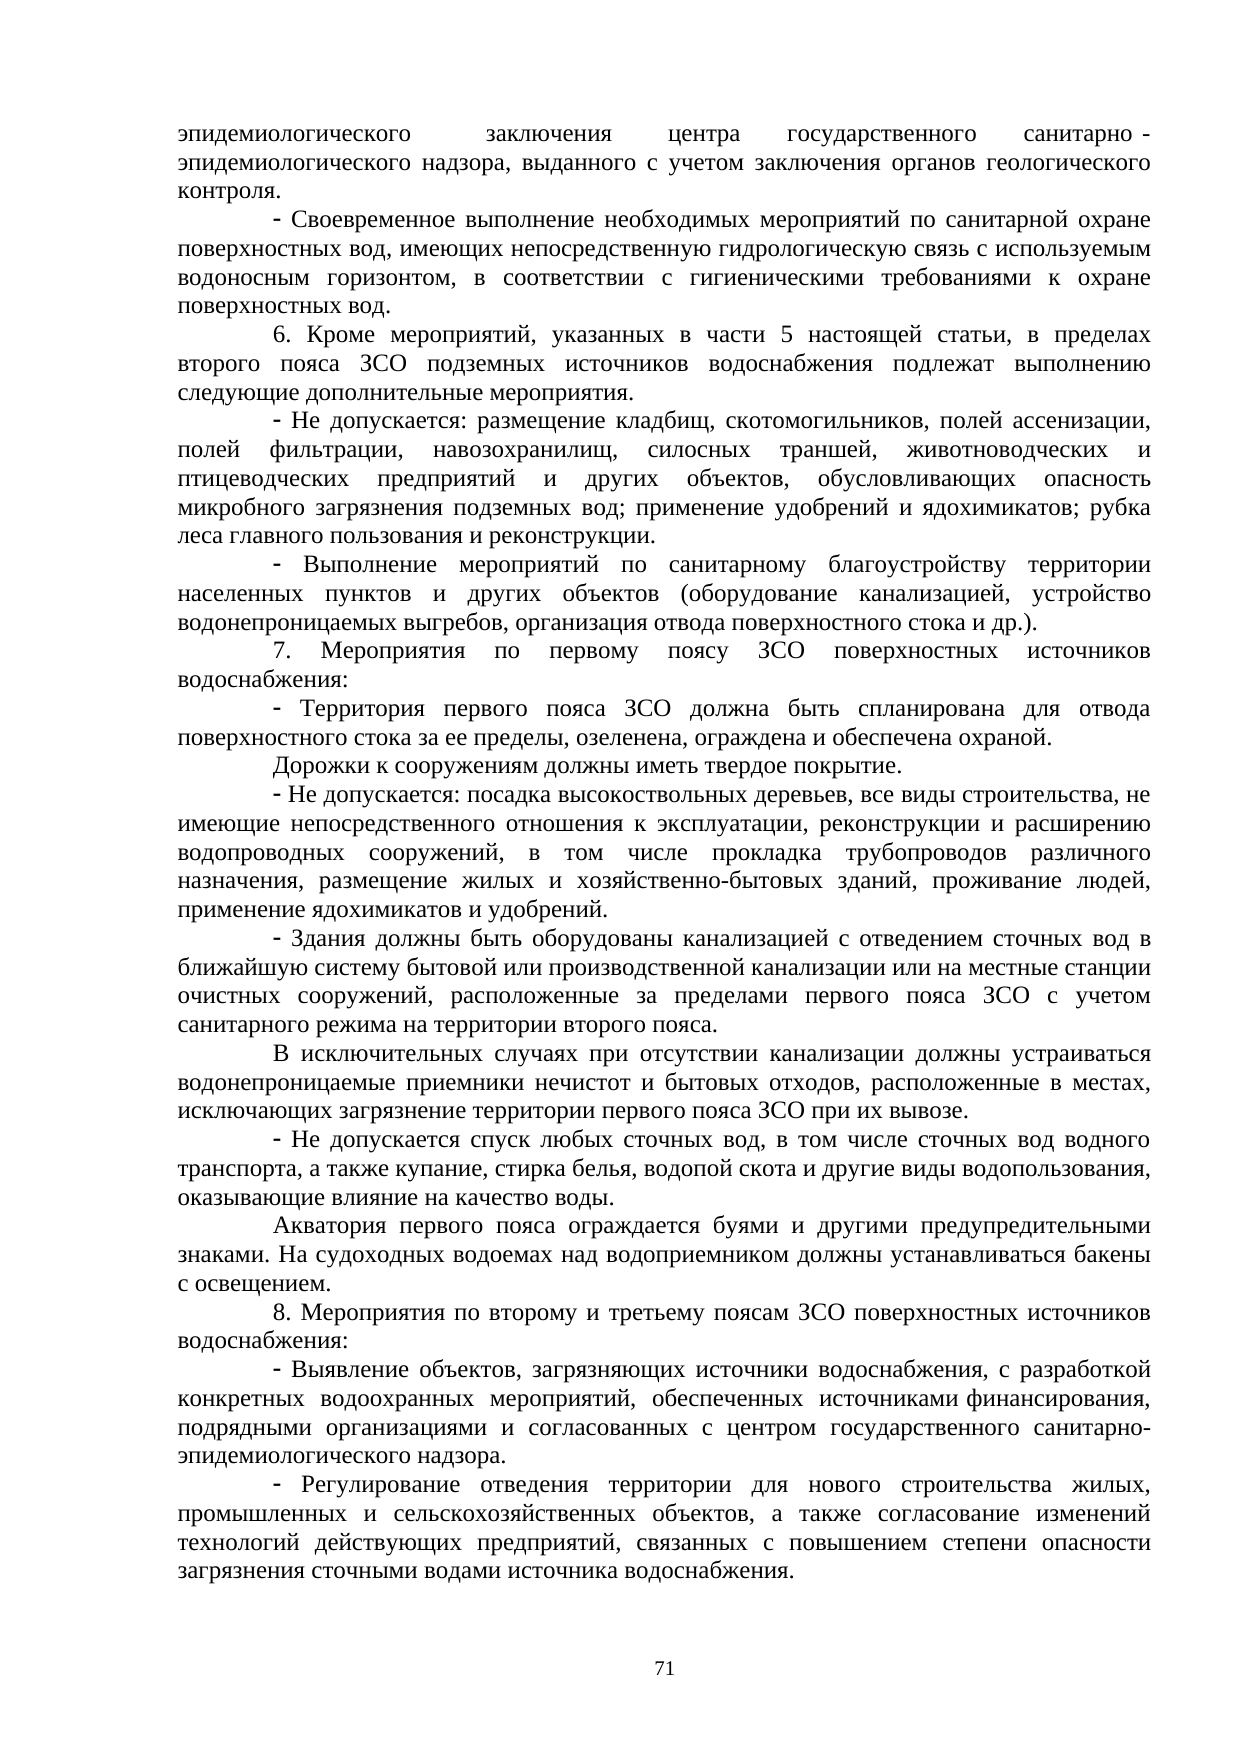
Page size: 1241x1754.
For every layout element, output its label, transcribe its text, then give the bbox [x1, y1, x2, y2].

text Выполнение мероприятий по санитарному благоустройству территории населенных пунктов и других объектов (оборудование канализацией, устройство водонепроницаемых выгребов, организация отвода поверхностного стока и др.). [177, 549, 1152, 636]
text Акватория первого пояса ограждается буями и другими предупредительными знаками. На судоходных водоемах над водоприемником должны устанавливаться бакены с освещением. [177, 1211, 1152, 1297]
text Территория первого пояса ЗСО должна быть спланирована для отвода поверхностного стока за ее пределы, озеленена, ограждена и обеспечена охраной. [177, 693, 1152, 751]
text Не допускается спуск любых сточных вод, в том числе сточных вод водного транспорта, а также купание, стирка белья, водопой скота и другие виды водопользования, оказывающие влияние на качество воды. [177, 1124, 1152, 1211]
text Выявление объектов, загрязняющих источники водоснабжения, с разработкой конкретных водоохранных мероприятий, обеспеченных источниками финансирования, подрядными организациями и согласованных с центром государственного санитарно-эпидемиологического надзора. [177, 1354, 1152, 1469]
text Регулирование отведения территории для нового строительства жилых, промышленных и сельскохозяйственных объектов, а также согласование изменений технологий действующих предприятий, связанных с повышением степени опасности загрязнения сточными водами источника водоснабжения. [177, 1469, 1152, 1584]
text 6. Кроме мероприятий, указанных в части 5 настоящей статьи, в пределах второго пояса ЗСО подземных источников водоснабжения подлежат выполнению следующие дополнительные мероприятия. [177, 319, 1152, 406]
text 8. Мероприятия по второму и третьему поясам ЗСО поверхностных источников водоснабжения: [177, 1297, 1152, 1354]
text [177, 118, 1152, 204]
text В исключительных случаях при отсутствии канализации должны устраиваться водонепроницаемые приемники нечистот и бытовых отходов, расположенные в местах, исключающих загрязнение территории первого пояса ЗСО при их вывозе. [177, 1038, 1152, 1124]
text Здания должны быть оборудованы канализацией с отведением сточных вод в ближайшую систему бытовой или производственной канализации или на местные станции очистных сооружений, расположенные за пределами первого пояса ЗСО с учетом санитарного режима на территории второго пояса. [177, 923, 1152, 1038]
text 7. Мероприятия по первому поясу ЗСО поверхностных источников водоснабжения: [177, 636, 1152, 693]
text Дорожки к сооружениям должны иметь твердое покрытие. [177, 751, 1152, 779]
text Не допускается: посадка высокоствольных деревьев, все виды строительства, не имеющие непосредственного отношения к эксплуатации, реконструкции и расширению водопроводных сооружений, в том числе прокладка трубопроводов различного назначения, размещение жилых и хозяйственно-бытовых зданий, проживание людей, применение ядохимикатов и удобрений. [177, 779, 1152, 923]
text Своевременное выполнение необходимых мероприятий по санитарной охране поверхностных вод, имеющих непосредственную гидрологическую связь с используемым водоносным горизонтом, в соответствии с гигиеническими требованиями к охране поверхностных вод. [177, 204, 1152, 319]
text Не допускается: размещение кладбищ, скотомогильников, полей ассенизации, полей фильтрации, навозохранилищ, силосных траншей, животноводческих и птицеводческих предприятий и других объектов, обусловливающих опасность микробного загрязнения подземных вод; применение удобрений и ядохимикатов; рубка леса главного пользования и реконструкции. [177, 406, 1152, 549]
